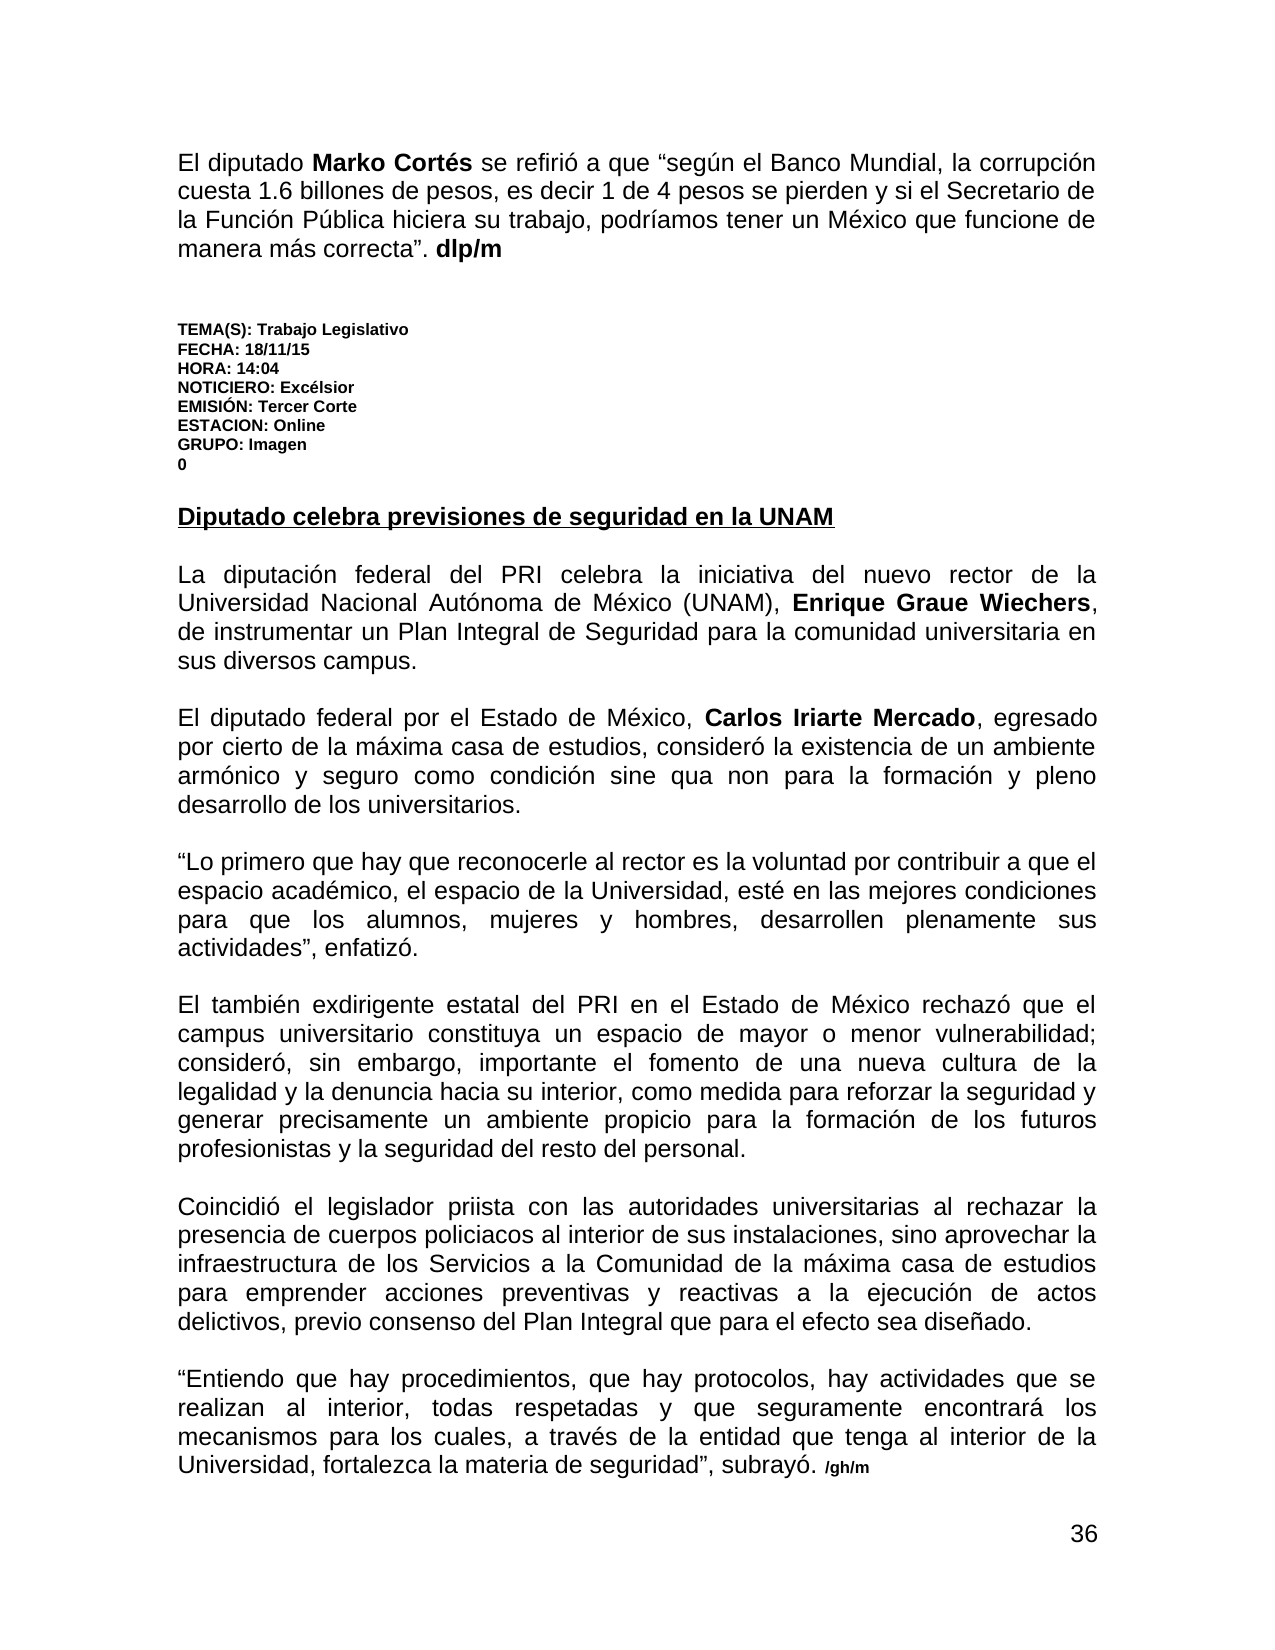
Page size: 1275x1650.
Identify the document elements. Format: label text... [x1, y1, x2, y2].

text NOTICIERO: Excélsior [177, 378, 1098, 397]
text “Lo primero que hay que reconocerle al rector es la voluntad por contribuir a que el espacio académico, el espacio de la Universidad, esté en las mejores condiciones para que los alumnos, mujeres y hombres, desarrollen plenamente sus actividades”, enfatizó. [177, 847, 1098, 962]
text 0 [177, 454, 1098, 473]
text EMISIÓN: Tercer Corte [177, 397, 1098, 416]
text FECHA: 18/11/15 [177, 339, 1098, 358]
text El diputado federal por el Estado de México, Carlos Iriarte Mercado, egresado por cierto de la máxima casa de estudios, consideró la existencia de un ambiente armónico y seguro como condición sine qua non para la formación y pleno desarrollo de los universitarios. [177, 703, 1098, 818]
text HORA: 14:04 [177, 358, 1098, 378]
text Coincidió el legislador priista con las autoridades universitarias al rechazar la presencia de cuerpos policiacos al interior de sus instalaciones, sino aprovechar la infraestructura de los Servicios a la Comunidad de la máxima casa de estudios para emprender acciones preventivas y reactivas a la ejecución de actos delictivos, previo consenso del Plan Integral que para el efecto sea diseñado. [177, 1191, 1098, 1335]
text TEMA(S): Trabajo Legislativo [177, 320, 1098, 339]
text El diputado Marko Cortés se refirió a que “según el Banco Mundial, la corrupción cuesta 1.6 billones de pesos, es decir 1 de 4 pesos se pierden y si el Secretario de la Función Pública hiciera su trabajo, podríamos tener un México que funcione de manera más correcta”. dlp/m [177, 148, 1098, 263]
text Diputado celebra previsiones de seguridad en la UNAM [177, 502, 1098, 531]
text GRUPO: Imagen [177, 435, 1098, 454]
text ESTACION: Online [177, 416, 1098, 435]
text El también exdirigente estatal del PRI en el Estado de México rechazó que el campus universitario constituya un espacio de mayor o menor vulnerabilidad; consideró, sin embargo, importante el fomento de una nueva cultura de la legalidad y la denuncia hacia su interior, como medida para reforzar la seguridad y generar precisamente un ambiente propicio para la formación de los futuros profesionistas y la seguridad del resto del personal. [177, 990, 1098, 1163]
text “Entiendo que hay procedimientos, que hay protocolos, hay actividades que se realizan al interior, todas respetadas y que seguramente encontrará los mecanismos para los cuales, a través de la entidad que tenga al interior de la Universidad, fortalezca la materia de seguridad”, subrayó. /gh/m [177, 1364, 1098, 1479]
text La diputación federal del PRI celebra la iniciativa del nuevo rector de la Universidad Nacional Autónoma de México (UNAM), Enrique Graue Wiechers, de instrumentar un Plan Integral de Seguridad para la comunidad universitaria en sus diversos campus. [177, 560, 1098, 675]
